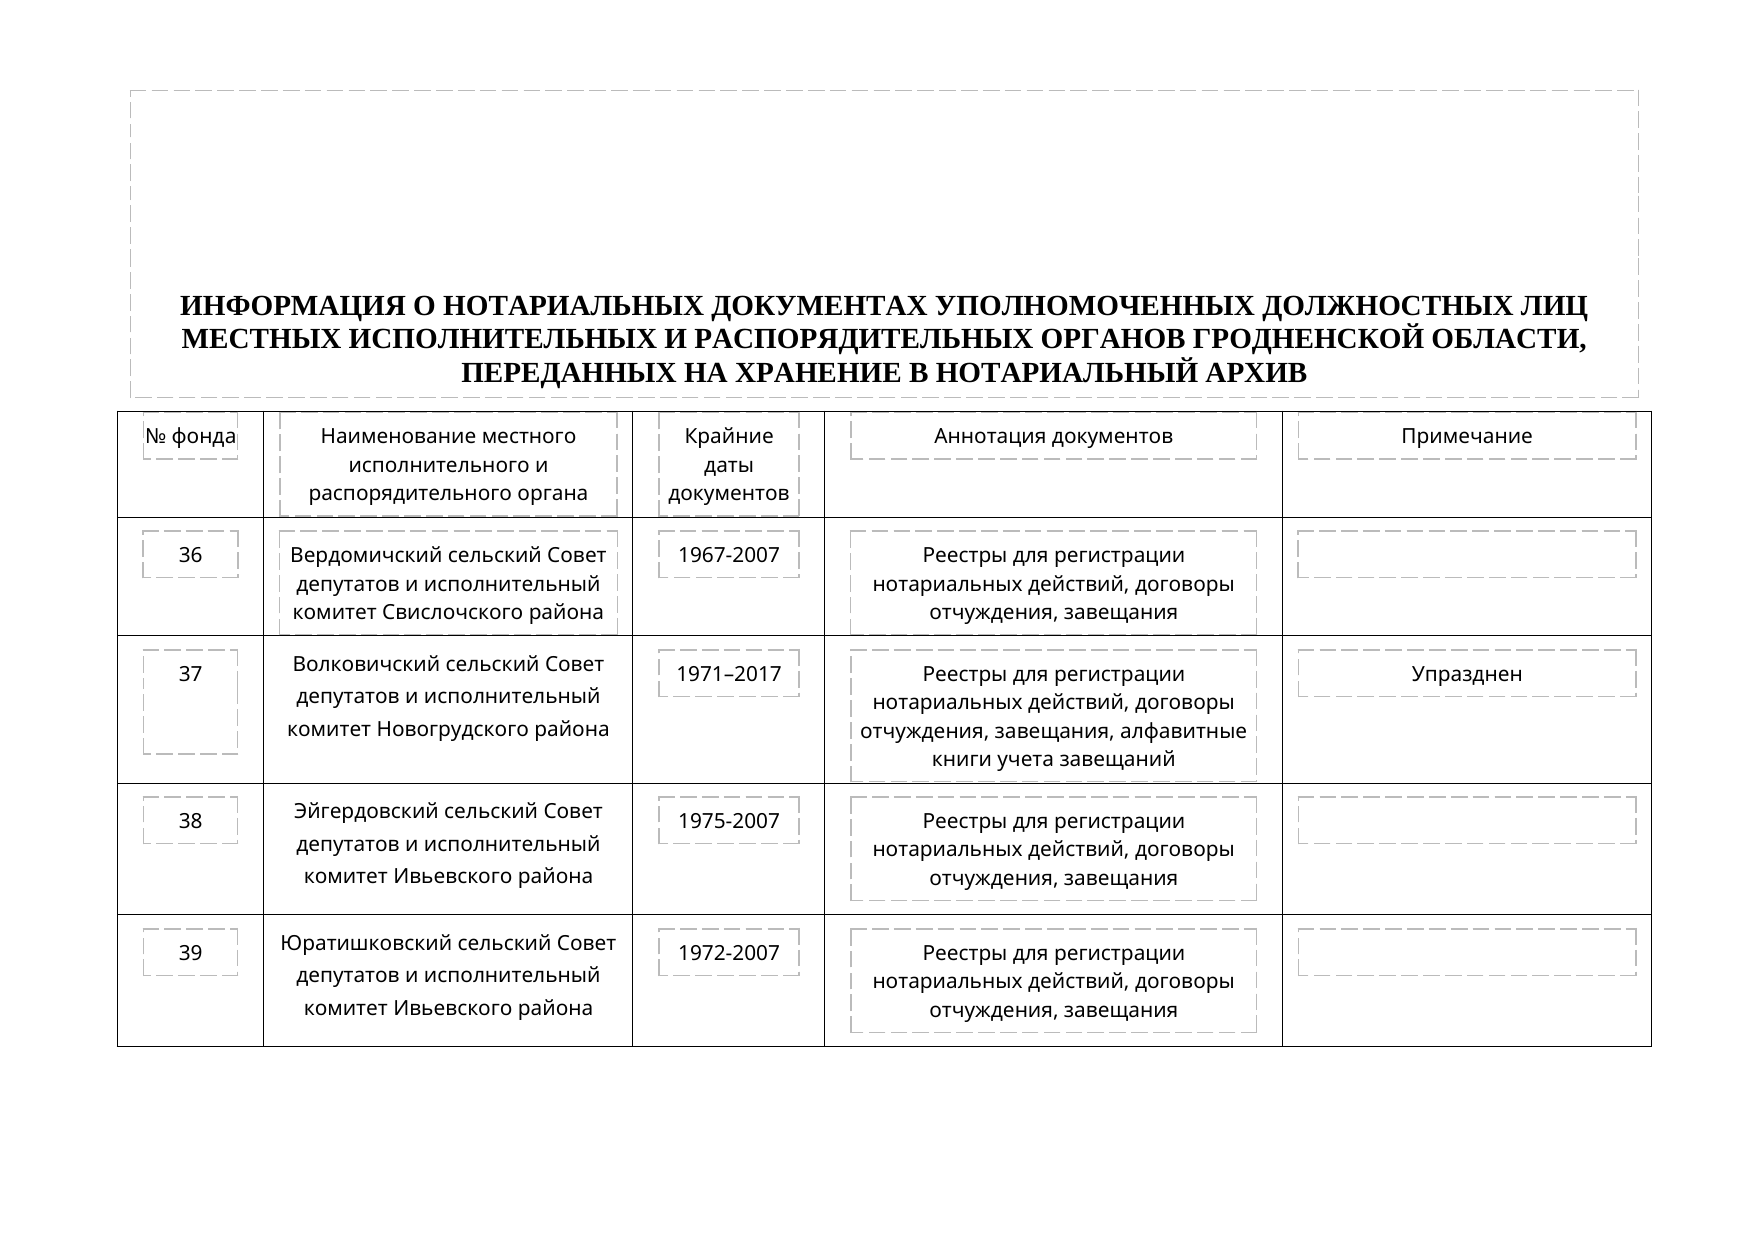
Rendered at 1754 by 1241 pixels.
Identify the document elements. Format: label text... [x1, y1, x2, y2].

table_cell ИНФОРМАЦИЯ О НОТАРИАЛЬНЫХ ДОКУМЕНТАХ УПОЛНОМОЧЕННЫХ ДОЛЖНОСТНЫХ ЛИЦ МЕСТНЫХ ИСПОЛНИТЕЛЬНЫХ И РАСПОРЯДИТЕЛЬНЫХ ОРГАНОВ ГРОДНЕНСКОЙ ОБЛАСТИ, ПЕРЕДАННЫХ НА ХРАНЕНИЕ В НОТАРИАЛЬНЫЙ АРХИВ [117, 89, 1652, 411]
table_cell Юратишковский сельский Совет депутатов и исполнительный комитет Ивьевского района [264, 915, 632, 1046]
table_cell 1975-2007 [633, 784, 824, 914]
table_cell Упразднен [1283, 636, 1651, 782]
table_cell Эйгердовский сельский Совет депутатов и исполнительный комитет Ивьевского района [264, 784, 632, 914]
table_cell Примечание [1283, 412, 1651, 517]
table_cell 36 [118, 518, 263, 635]
table_cell Аннотация документов [825, 412, 1282, 517]
table_cell 1967-2007 [633, 518, 824, 635]
table_cell Вердомичский сельский Совет депутатов и исполнительный комитет Свислочского района [264, 518, 632, 635]
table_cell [825, 915, 1282, 1046]
table_cell Наименование местного исполнительного и распорядительного органа [264, 412, 632, 517]
table_cell 1972-2007 [633, 915, 824, 1046]
table_cell [1283, 915, 1651, 1046]
table_cell Волковичский сельский Совет депутатов и исполнительный комитет Новогрудского района [264, 636, 632, 782]
table_cell 37 [118, 636, 263, 782]
table_cell 1971–2017 [633, 636, 824, 782]
table_cell Реестры для регистрации нотариальных действий, договоры отчуждения, завещания, алфавитные книги учета завещаний [825, 636, 1282, 782]
table_cell Реестры для регистрации нотариальных действий, договоры отчуждения, завещания [825, 784, 1282, 914]
table_cell Реестры для регистрации нотариальных действий, договоры отчуждения, завещания [825, 518, 1282, 635]
table_cell [1283, 784, 1651, 914]
table_cell Крайние даты документов [633, 412, 824, 517]
table_cell 38 [118, 784, 263, 914]
table_cell № фонда [118, 412, 263, 517]
table_cell [1283, 518, 1651, 635]
table_cell 39 [118, 915, 263, 1046]
